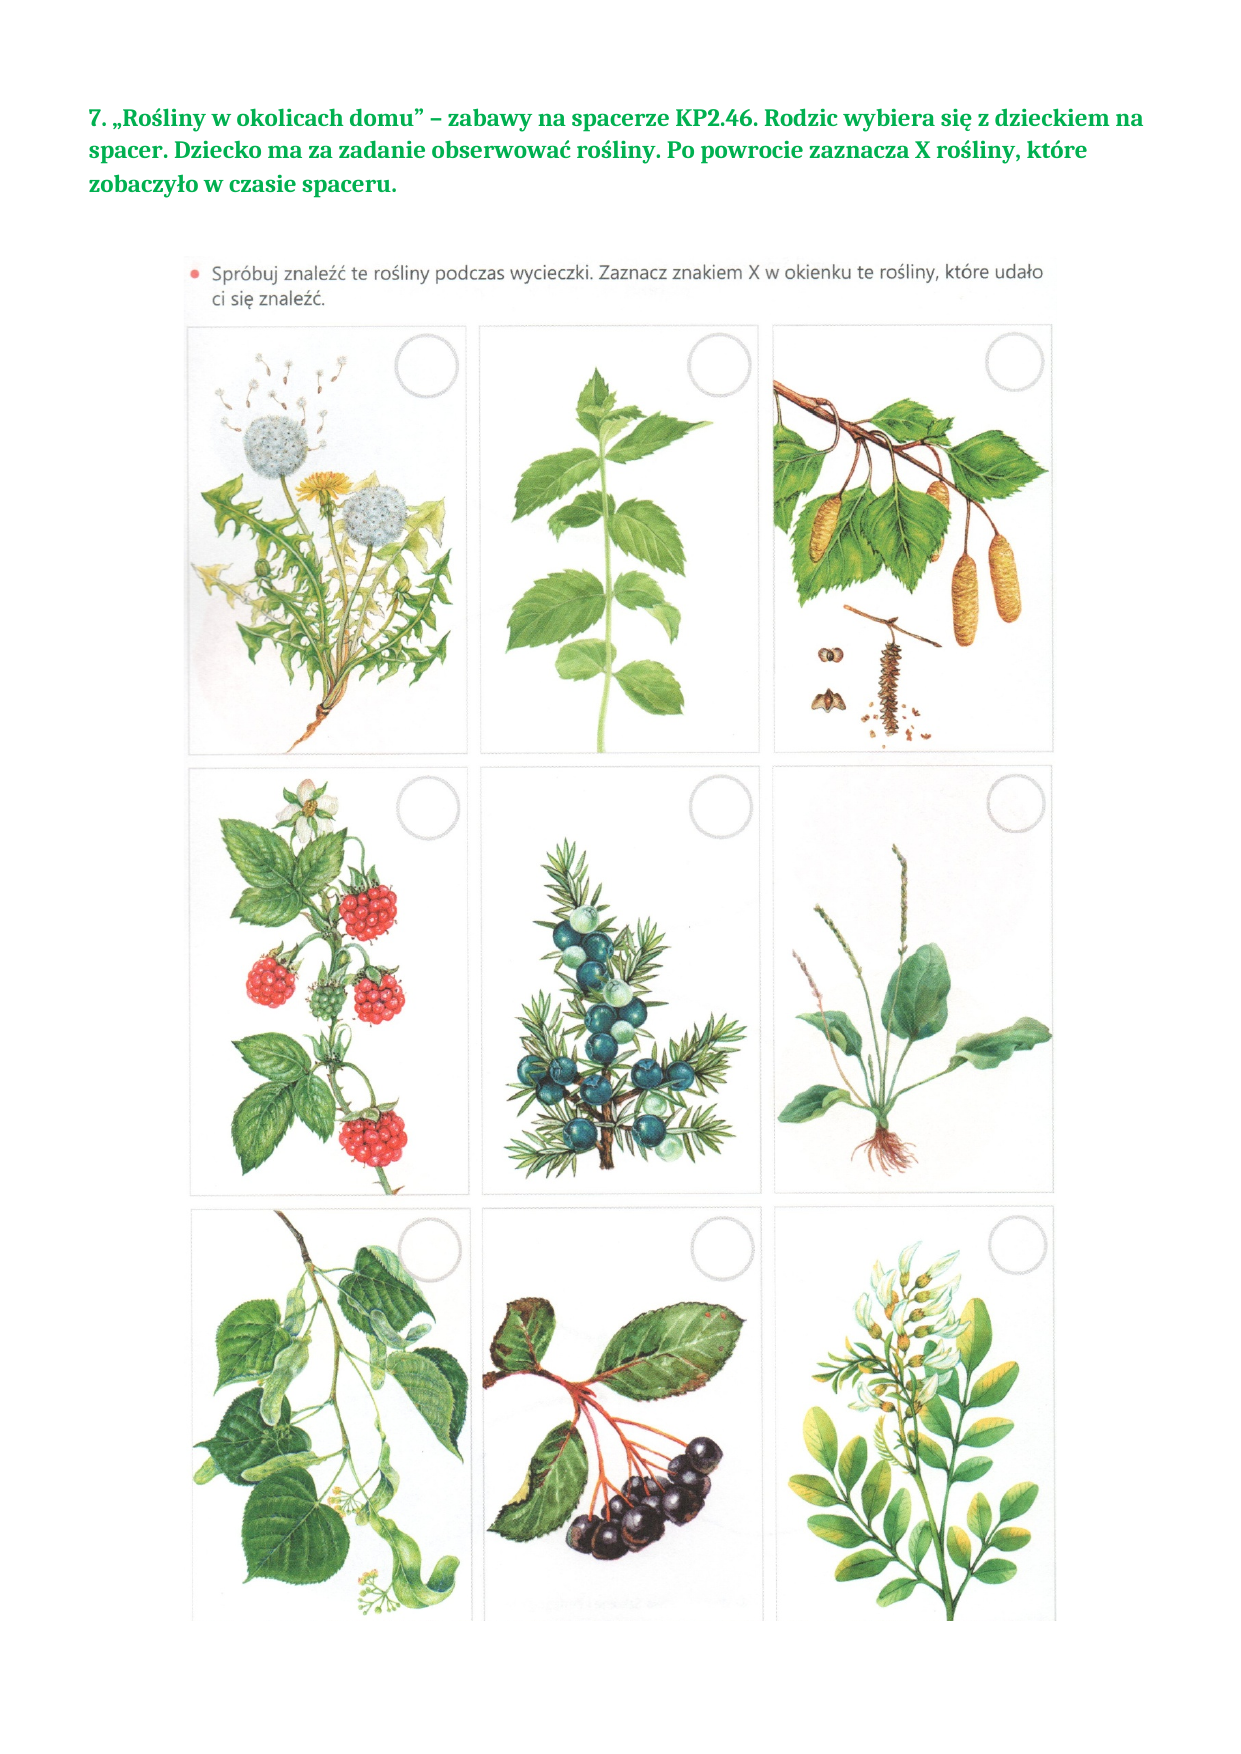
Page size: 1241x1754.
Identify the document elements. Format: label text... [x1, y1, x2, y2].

text 7. „Rośliny w okolicach domu” – zabawy na spacerze KP2.46. Rodzic wybiera się z dzieckiem na spacer. Dziecko ma za zadanie obserwować rośliny. Po powrocie zaznacza X rośliny, które zobaczyło w czasie spaceru. [89, 103, 1152, 198]
picture [183, 256, 1057, 1621]
